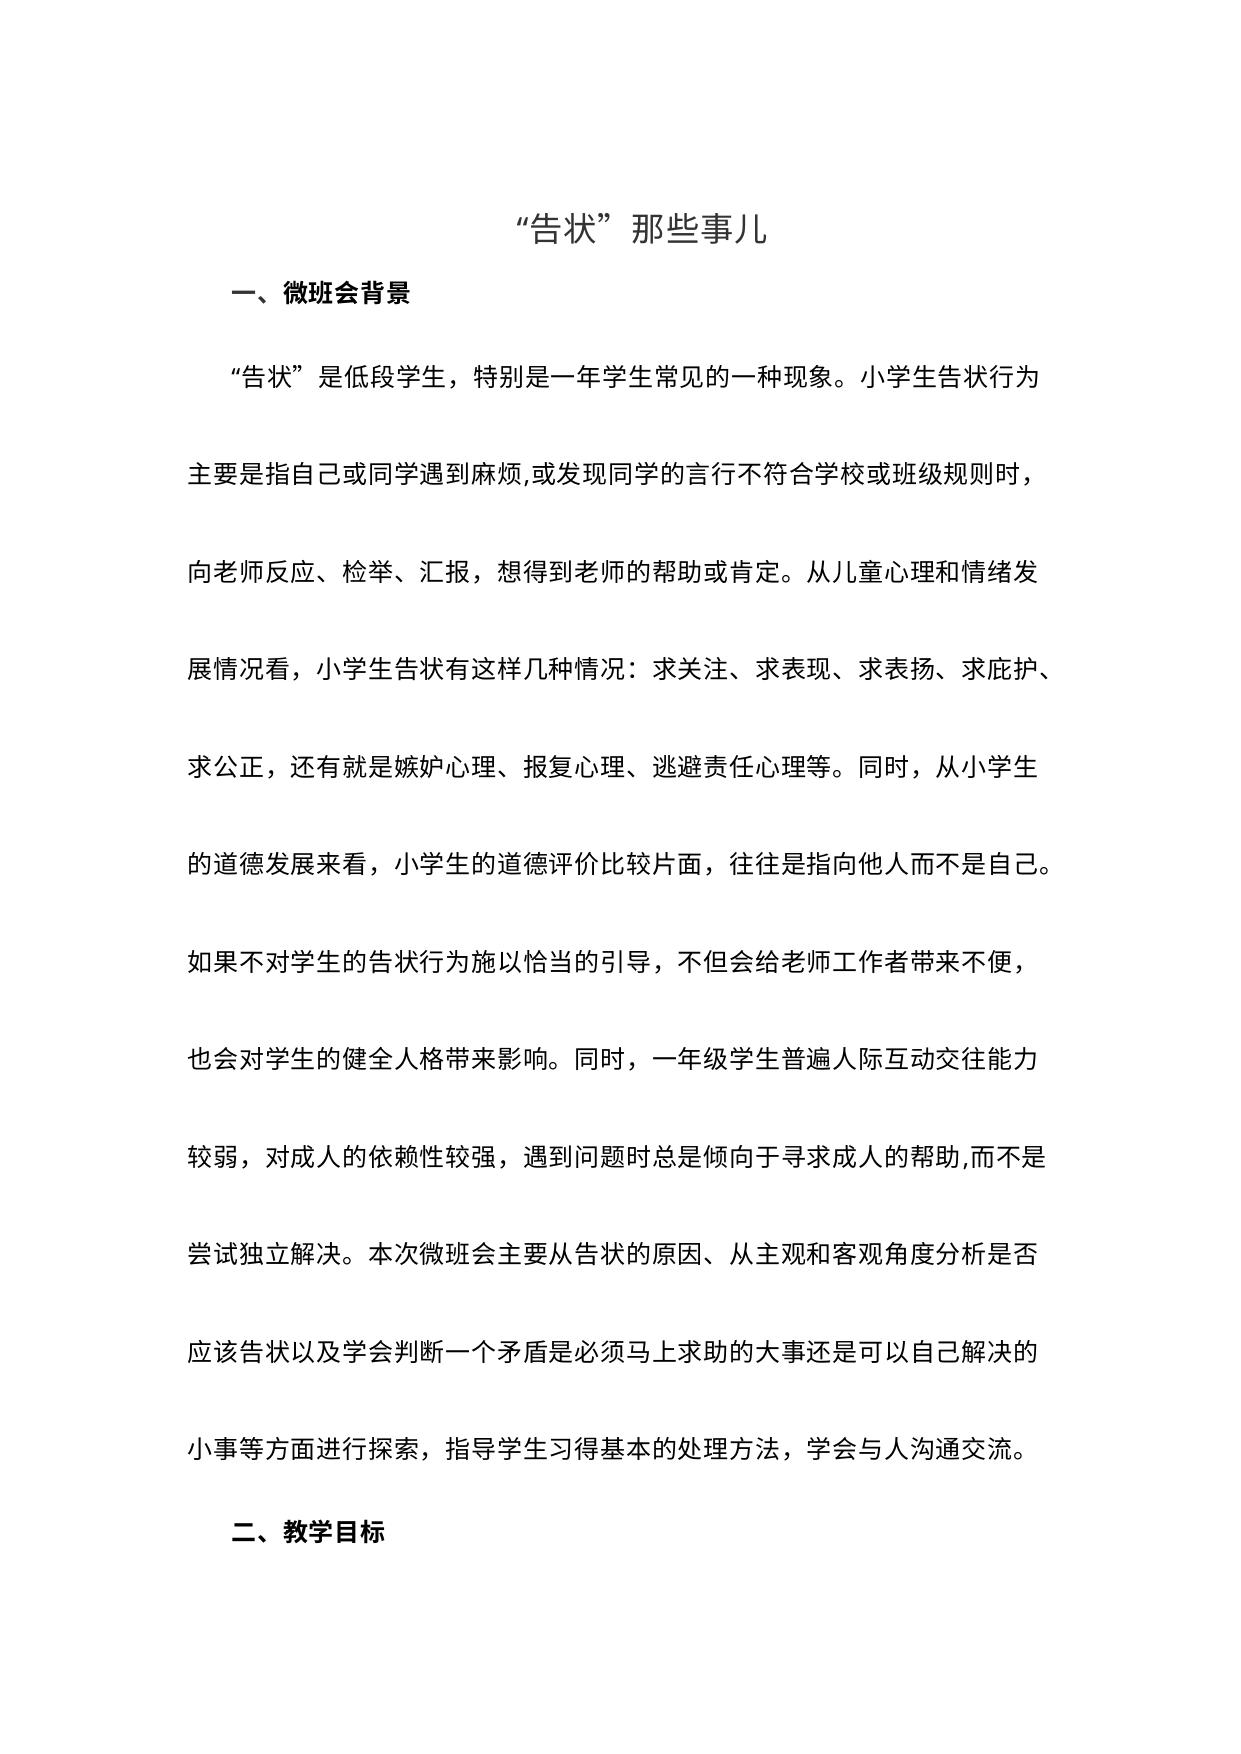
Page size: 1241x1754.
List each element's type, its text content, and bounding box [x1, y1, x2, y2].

text “告状”是低段学生，特别是一年学生常见的一种现象。小学生告状行为主要是指自己或同学遇到麻烦,或发现同学的言行不符合学校或班级规则时，向老师反应、检举、汇报，想得到老师的帮助或肯定。从儿童心理和情绪发展情况看，小学生告状有这样几种情况：求关注、求表现、求表扬、求庇护、求公正，还有就是嫉妒心理、报复心理、逃避责任心理等。同时，从小学生的道德发展来看，小学生的道德评价比较片面，往往是指向他人而不是自己。如果不对学生的告状行为施以恰当的引导，不但会给老师工作者带来不便，也会对学生的健全人格带来影响。同时，一年级学生普遍人际互动交往能力较弱，对成人的依赖性较强，遇到问题时总是倾向于寻求成人的帮助,而不是尝试独立解决。本次微班会主要从告状的原因、从主观和客观角度分析是否应该告状以及学会判断一个矛盾是必须马上求助的大事还是可以自己解决的小事等方面进行探索，指导学生习得基本的处理方法，学会与人沟通交流。 [187, 343, 1053, 1480]
text “告状”那些事儿 [187, 194, 1053, 259]
text 二、教学目标 [187, 1498, 1053, 1563]
text 一、微班会背景 [187, 259, 1053, 324]
